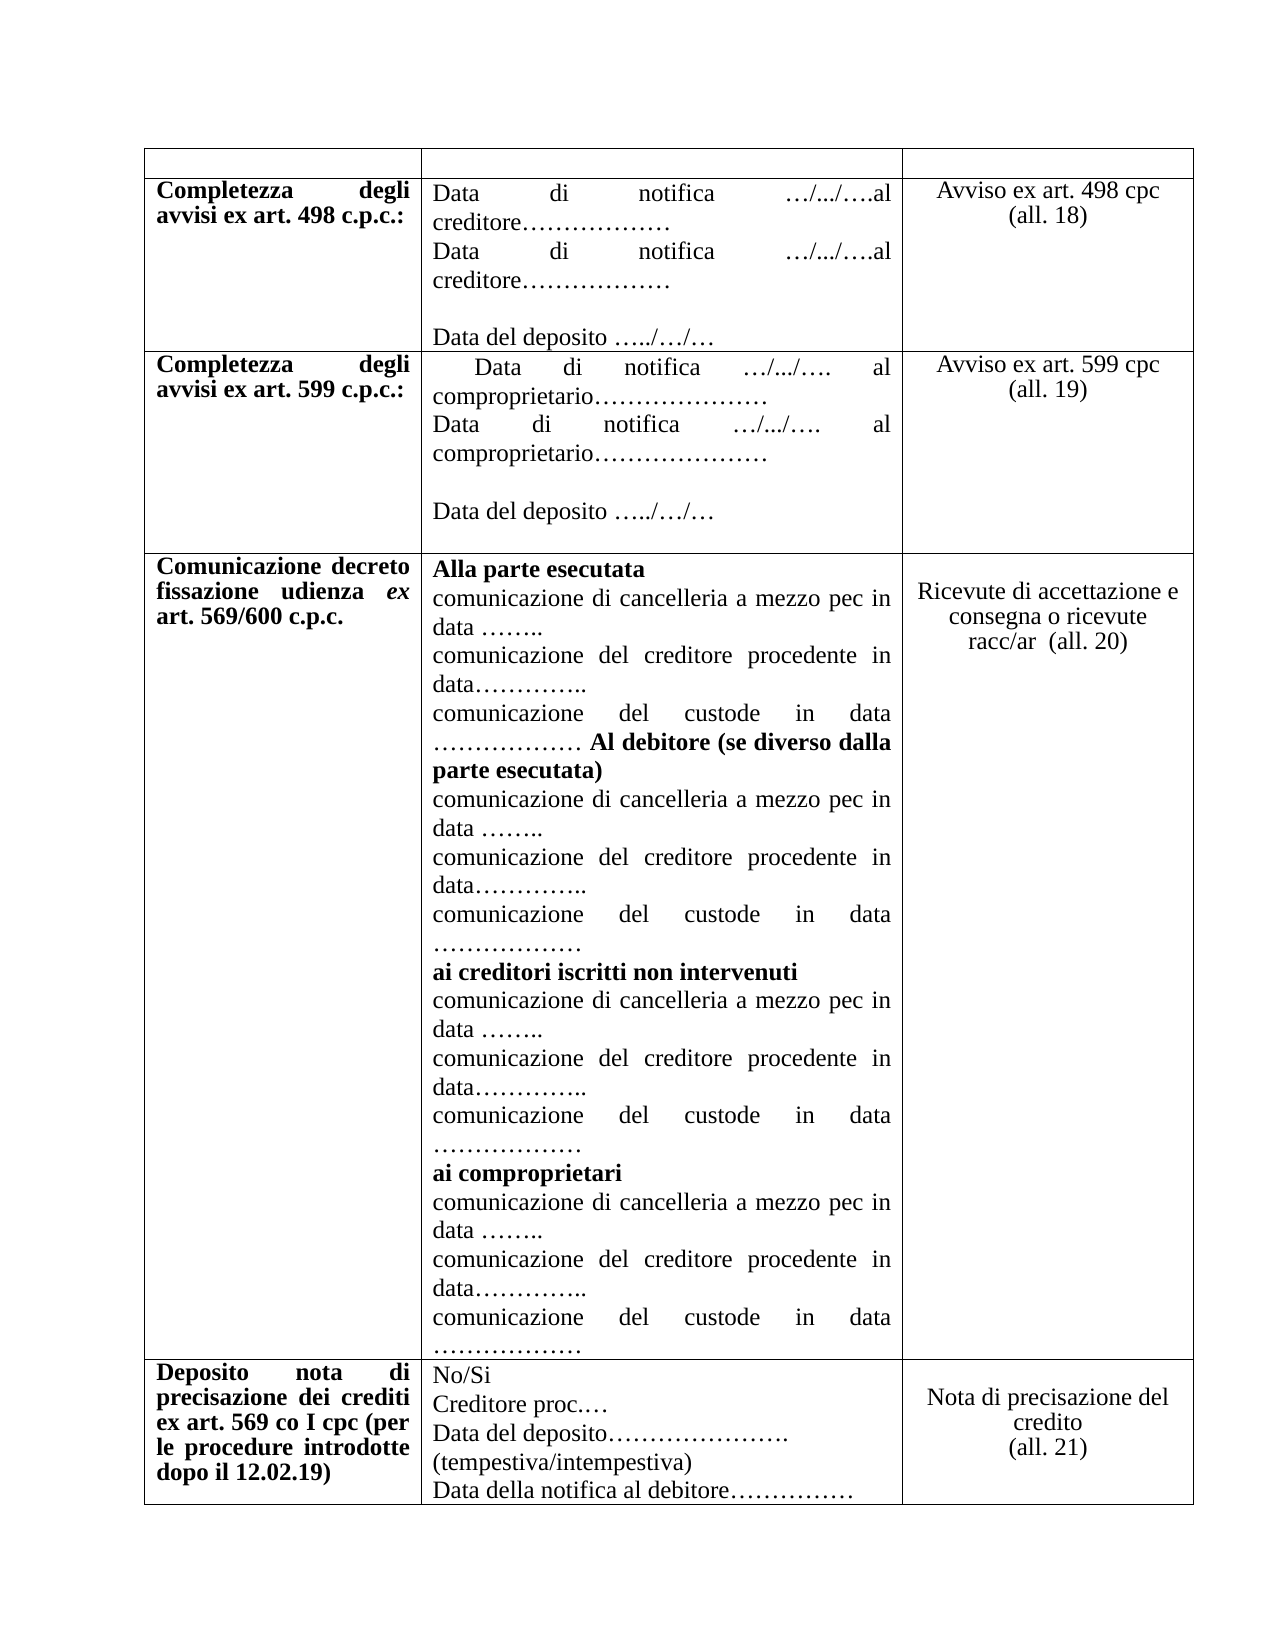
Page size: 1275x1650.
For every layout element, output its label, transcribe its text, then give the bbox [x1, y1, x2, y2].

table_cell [422, 149, 902, 177]
table_cell Completezza degli avvisi ex art. 599 c.p.c.: [145, 352, 421, 553]
table_cell Avviso ex art. 599 cpc (all. 19) [903, 352, 1193, 553]
table_cell Comunicazione decreto fissazione udienza ex art. 569/600 c.p.c. [145, 554, 421, 1359]
table_cell Alla parte esecutata comunicazione di cancelleria a mezzo pec in data …….. comunicazione del creditore procedente in data………….. comunicazione del custode in data ……………… Al debitore (se diverso dalla parte esecutata) comunicazione di cancelleria a mezzo pec in data …….. comunicazione del creditore procedente in data………….. comunicazione del custode in data ……………… ai creditori iscritti non intervenuti comunicazione di cancelleria a mezzo pec in data …….. comunicazione del creditore procedente in data………….. comunicazione del custode in data ……………… ai comproprietari comunicazione di cancelleria a mezzo pec in data …….. comunicazione del creditore procedente in data………….. comunicazione del custode in data ……………… [422, 554, 902, 1359]
table_cell Completezza degli avvisi ex art. 498 c.p.c.: [145, 179, 421, 351]
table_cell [145, 1360, 421, 1504]
table_cell Avviso ex art. 498 cpc (all. 18) [903, 179, 1193, 351]
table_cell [422, 1360, 902, 1504]
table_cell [145, 149, 421, 177]
table_cell Ricevute di accettazione e consegna o ricevute racc/ar (all. 20) [903, 554, 1193, 1359]
table_cell [903, 149, 1193, 177]
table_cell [903, 1360, 1193, 1504]
table_cell Data di notifica …/.../….al creditore……………… Data di notifica …/.../….al creditore……………… Data del deposito …../…/… [422, 179, 902, 351]
table_cell Data di notifica …/.../…. al comproprietario………………… Data di notifica …/.../…. al comproprietario………………… Data del deposito …../…/… [422, 352, 902, 553]
